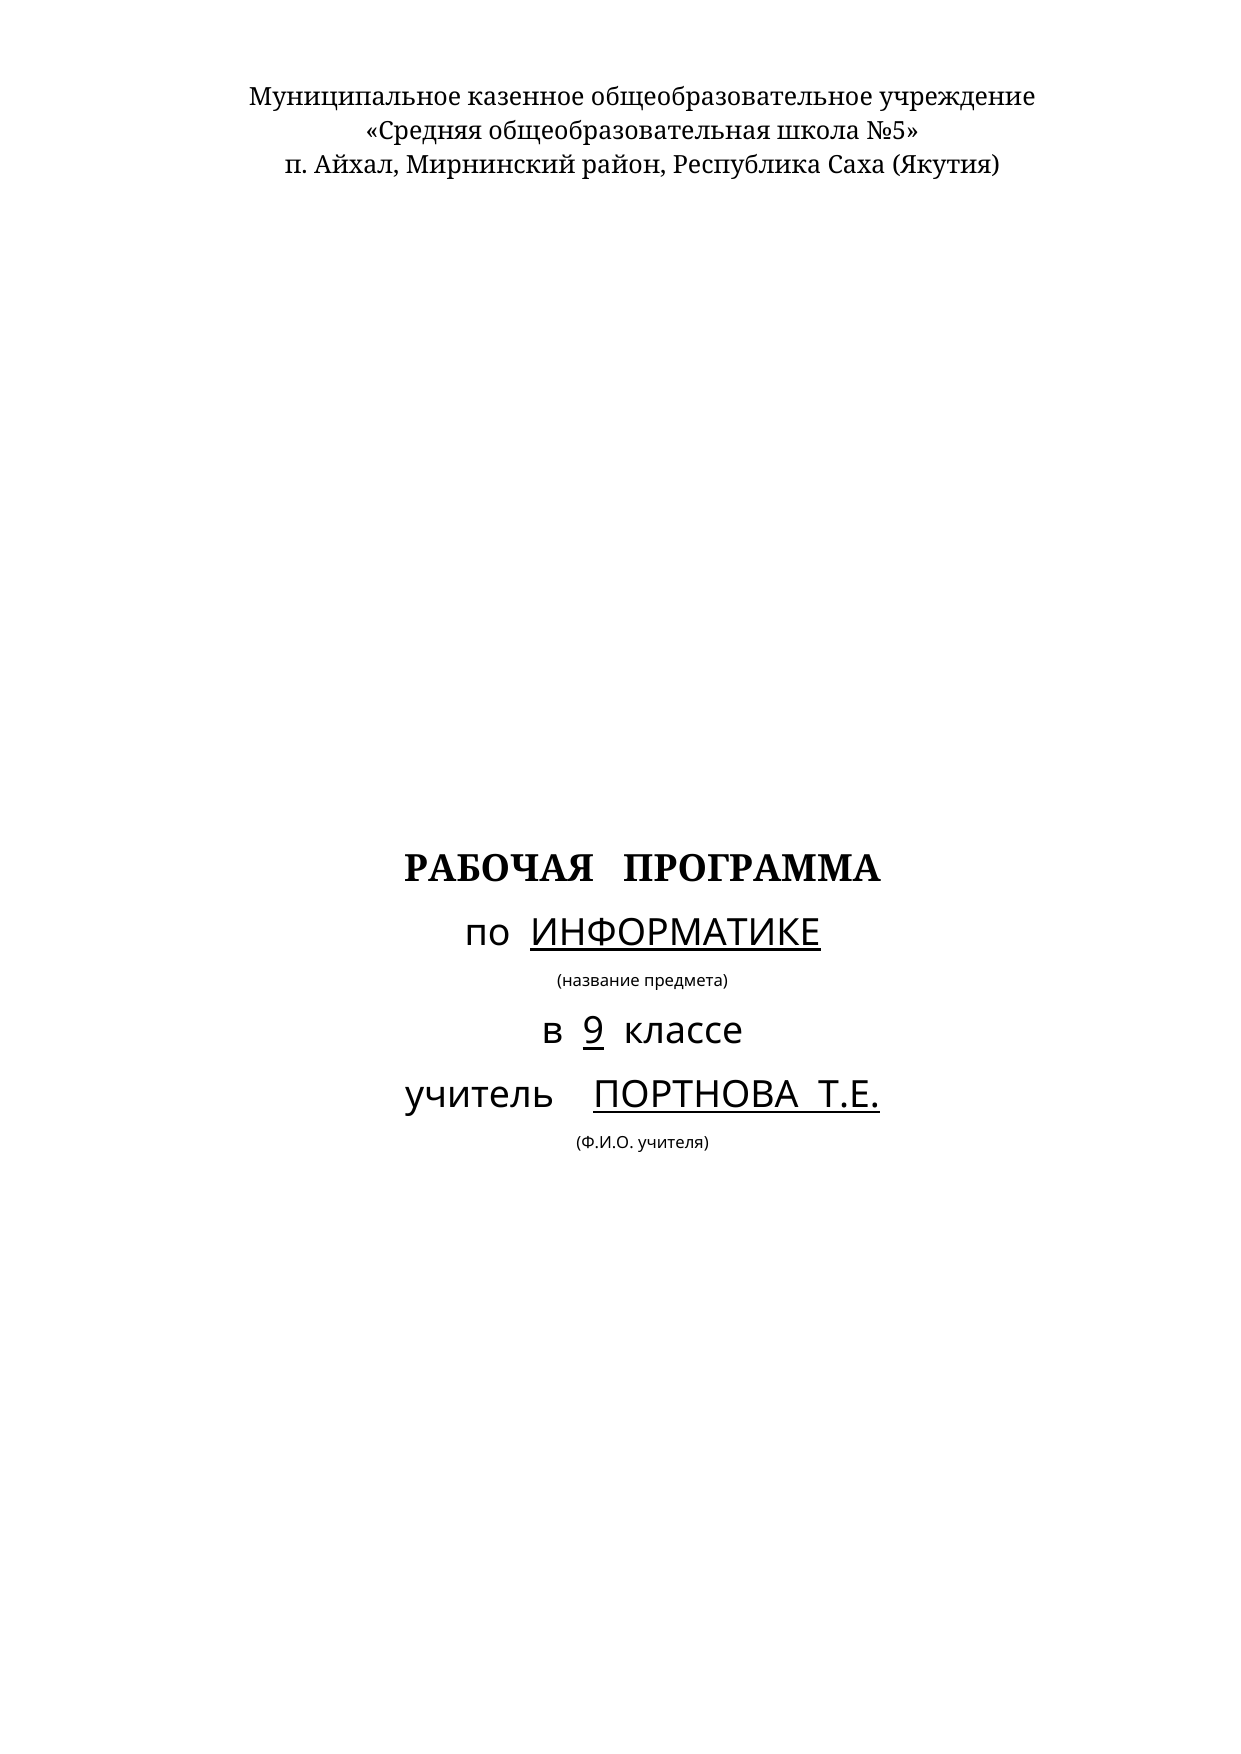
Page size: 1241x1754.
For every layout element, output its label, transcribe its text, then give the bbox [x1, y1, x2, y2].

text п. Айхал, Мирнинский район, Республика Саха (Якутия) [133, 147, 1152, 181]
text «Средняя общеобразовательная школа №5» [133, 112, 1152, 147]
text учитель ПОРТНОВА Т.Е. [133, 1067, 1152, 1118]
text Муниципальное казенное общеобразовательное учреждение [133, 78, 1152, 112]
text в 9 классе [133, 1004, 1152, 1055]
text (название предмета) [133, 968, 1152, 991]
text РАБОЧАЯ ПРОГРАММА [133, 841, 1152, 892]
text (Ф.И.О. учителя) [133, 1131, 1152, 1153]
text по ИНФОРМАТИКЕ [133, 905, 1152, 956]
